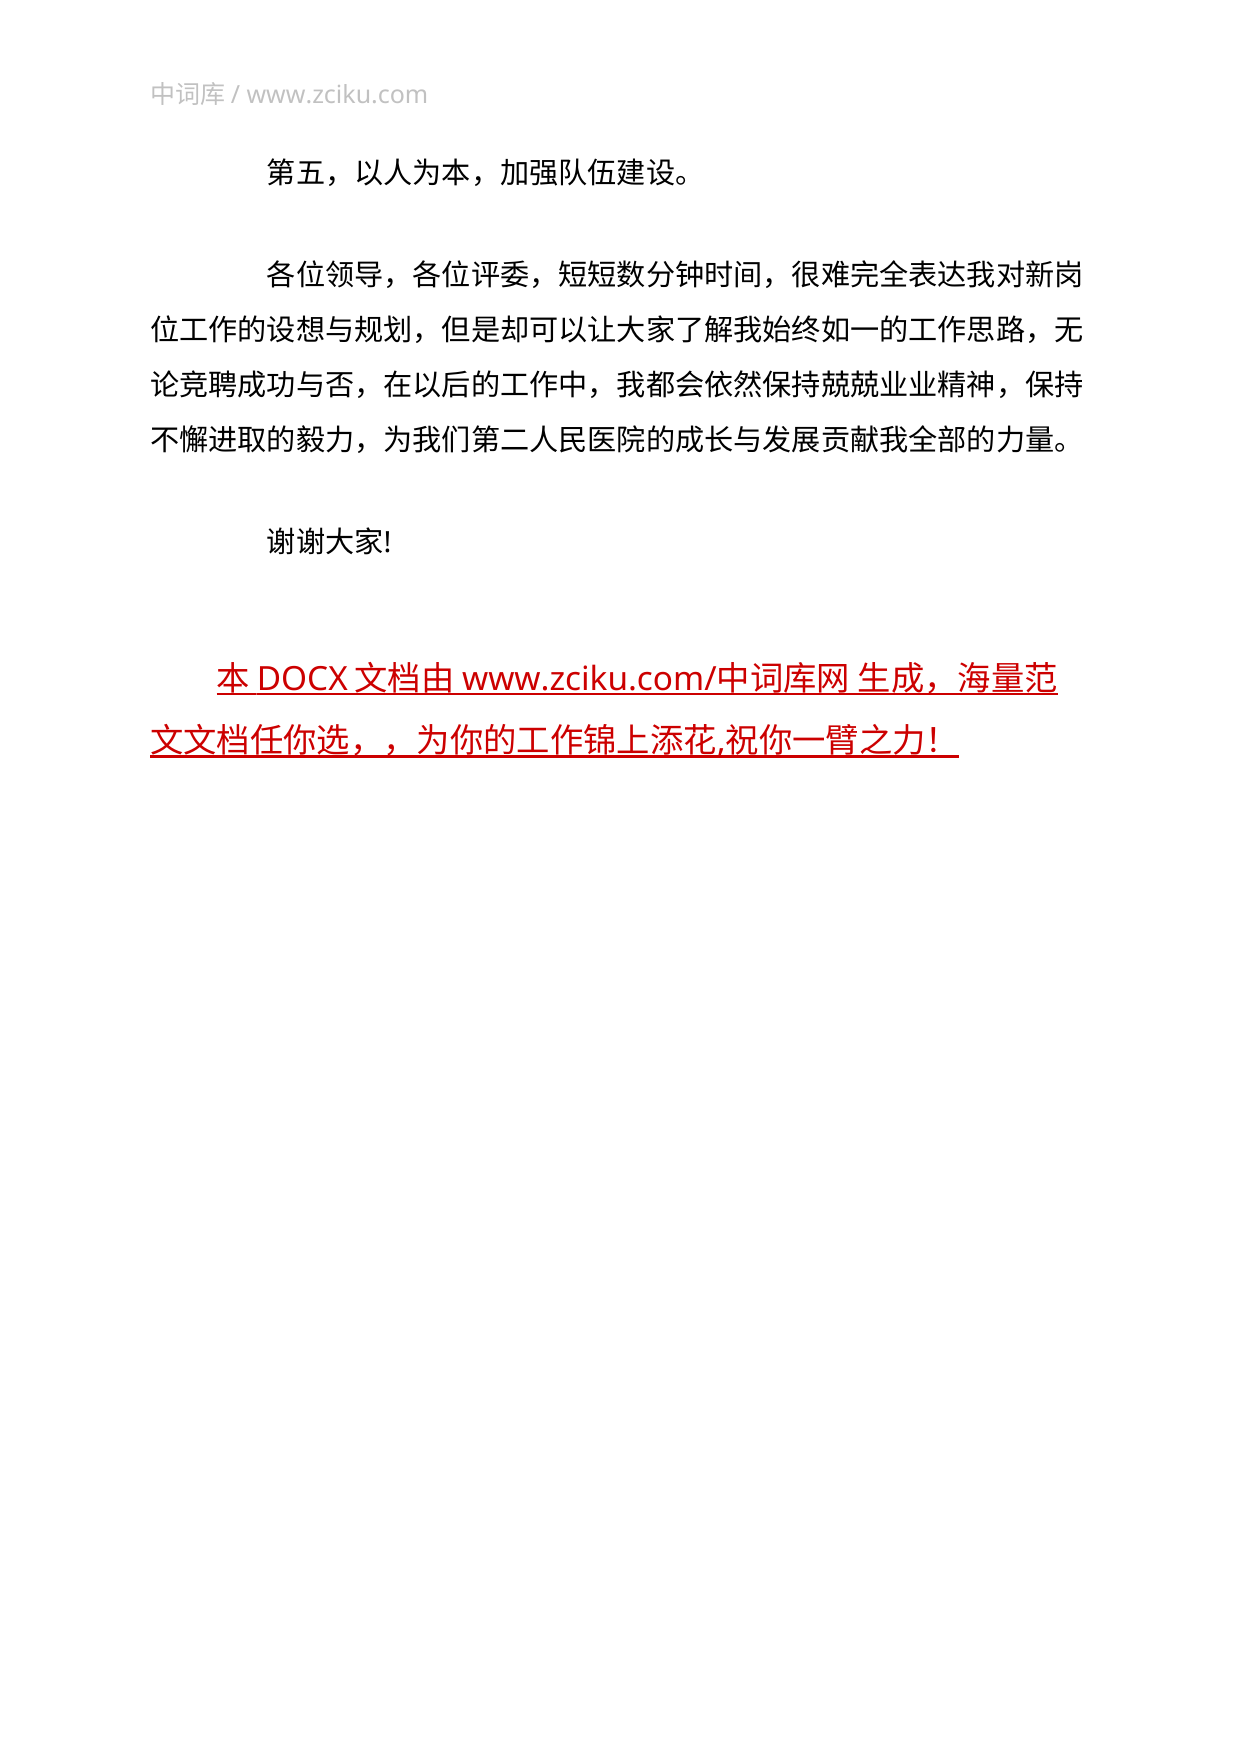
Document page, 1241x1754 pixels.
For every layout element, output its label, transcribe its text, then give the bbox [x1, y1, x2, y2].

text 谢谢大家! [150, 518, 1090, 561]
text 第五，以人为本，加强队伍建设。 [150, 150, 1090, 192]
text 各位领导，各位评委，短短数分钟时间，很难完全表达我对新岗位工作的设想与规划，但是却可以让大家了解我始终如一的工作思路，无论竞聘成功与否，在以后的工作中，我都会依然保持兢兢业业精神，保持不懈进取的毅力，为我们第二人民医院的成长与发展贡献我全部的力量。 [150, 252, 1090, 459]
text 本DOCX文档由 www.zciku.com/中词库网 生成，海量范文文档任你选，，为你的工作锦上添花,祝你一臂之力！ [150, 651, 1090, 763]
